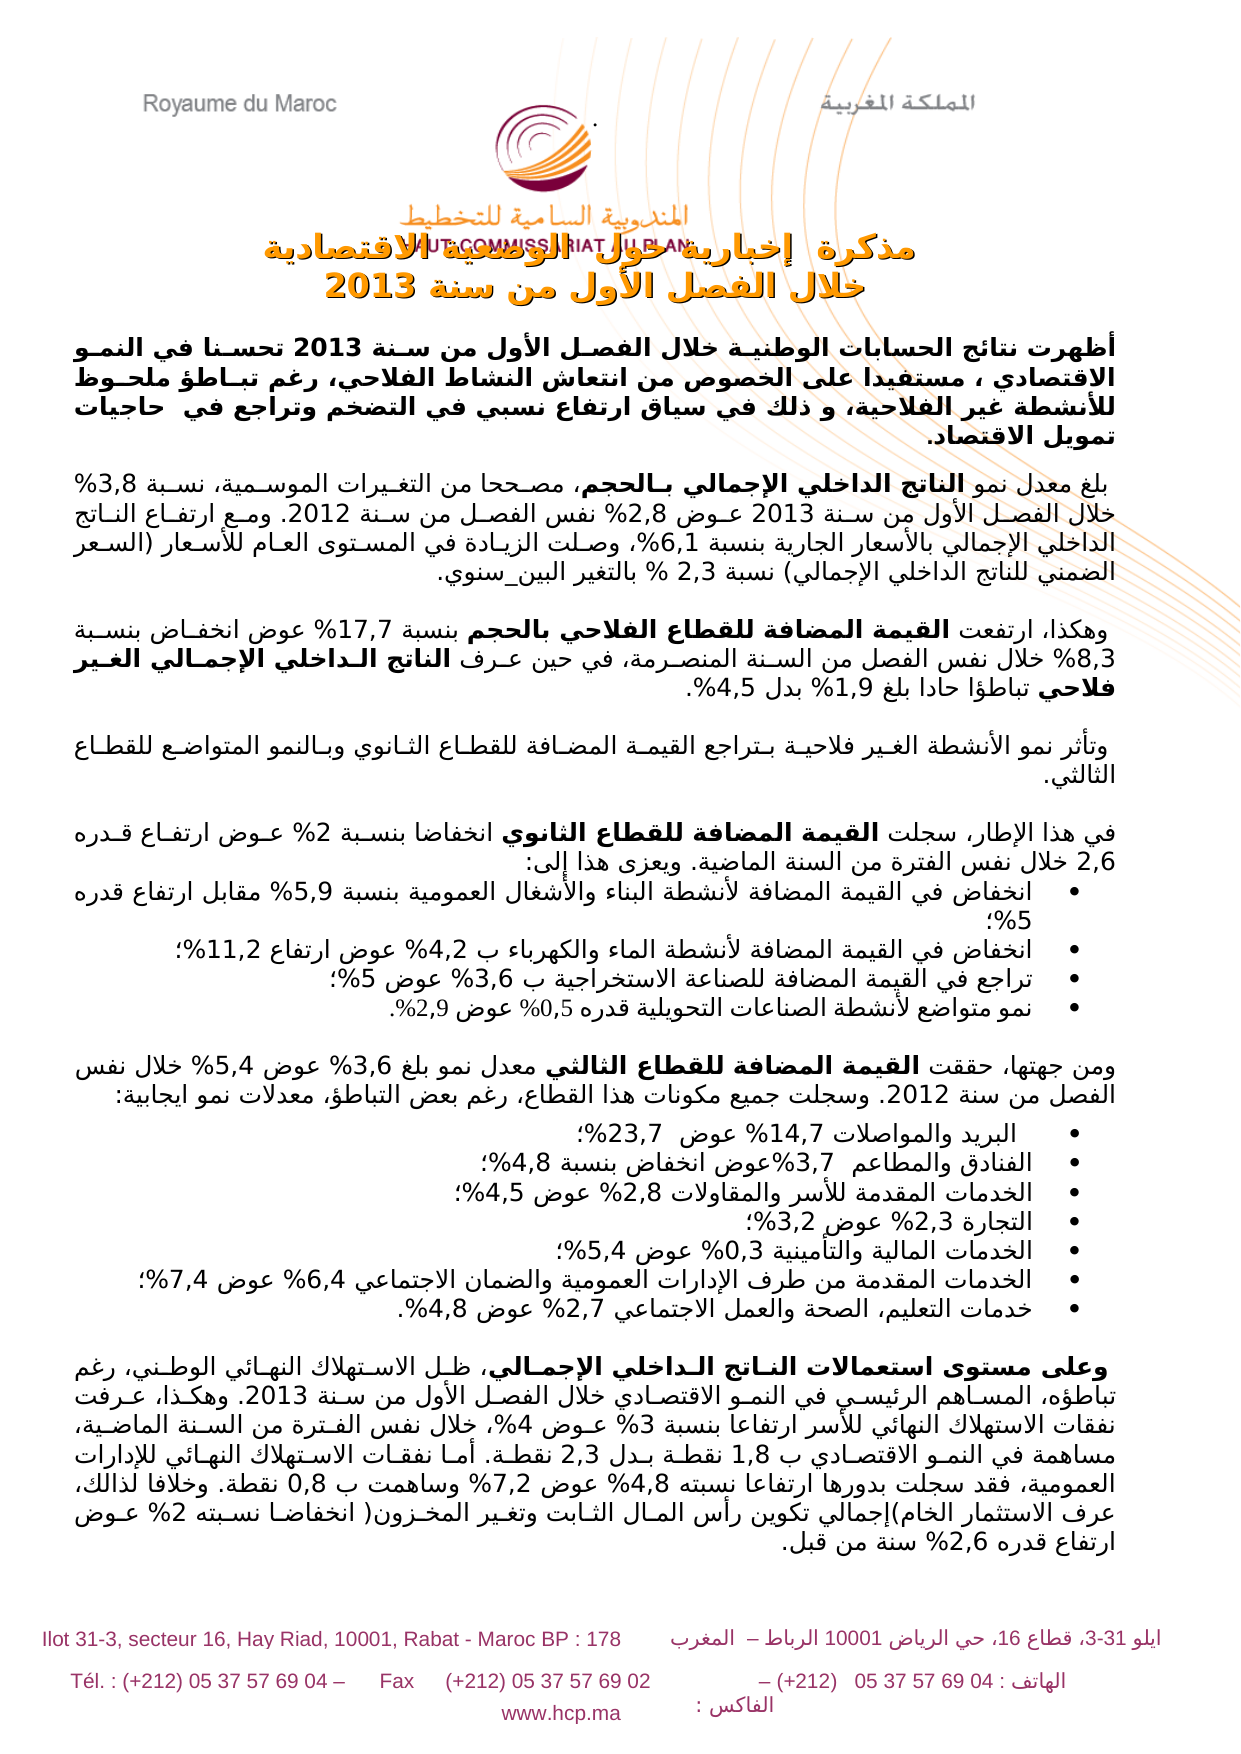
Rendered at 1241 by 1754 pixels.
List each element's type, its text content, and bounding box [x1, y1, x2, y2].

text . [74, 103, 1116, 131]
list البريد والمواصلات 14,7% عوض 23,7%؛ [74, 1119, 1070, 1148]
list انخفاض في القيمة المضافة لأنشطة الماء والكهرباء ب 4,2% عوض ارتفاع 11,2%؛ [74, 935, 1070, 964]
list خدمات التعليم، الصحة والعمل الاجتماعي 2,7% عوض 4,8%. [74, 1294, 1070, 1323]
list نمو متواضع لأنشطة الصناعات التحويلية قدره 0,5% عوض 2,9%. [74, 993, 1070, 1023]
text وتأثر نمو الأنشطة الغير فلاحية بتراجع القيمة المضافة للقطاع الثانوي وبالنمو المتواضع للقطاع الثالثي. [74, 731, 1116, 790]
text مذكرة إخبارية حول الوضعية الاقتصادية [74, 227, 1116, 266]
text أظهرت نتائج الحسابات الوطنية خلال الفصل الأول من سنة 2013 تحسنا في النمو الاقتصادي ، مستفيدا على الخصوص من انتعاش النشاط الفلاحي، رغم تباطؤ ملحوظ للأنشطة غير الفلاحية، و ذلك في سياق ارتفاع نسبي في التضخم وتراجع في حاجيات تمويل الاقتصاد. [74, 334, 1116, 451]
text وعلى مستوى استعمالات الناتج الداخلي الإجمالي، ظل الاستهلاك النهائي الوطني، رغم تباطؤه، المساهم الرئيسي في النمو الاقتصادي خلال الفصل الأول من سنة 2013. وهكذا، عرفت نفقات الاستهلاك النهائي للأسر ارتفاعا بنسبة 3% عوض 4%، خلال نفس الفترة من السنة الماضية، مساهمة في النمو الاقتصادي ب 1,8 نقطة بدل 2,3 نقطة. أما نفقات الاستهلاك النهائي للإدارات العمومية، فقد سجلت بدورها ارتفاعا نسبته 4,8% عوض 7,2% وساهمت ب 0,8 نقطة. وخلافا لذالك، عرف الاستثمار الخام)إجمالي تكوين رأس المال الثابت وتغير المخزون( انخفاضا نسبته 2% عوض ارتفاع قدره 2,6% سنة من قبل. [74, 1352, 1116, 1556]
text ومن جهتها، حققت القيمة المضافة للقطاع الثالثي معدل نمو بلغ 3,6% عوض 5,4% خلال نفس الفصل من سنة 2012. وسجلت جميع مكونات هذا القطاع، رغم بعض التباطؤ، معدلات نمو ايجابية: [74, 1051, 1116, 1110]
text في هذا الإطار، سجلت القيمة المضافة للقطاع الثانوي انخفاضا بنسبة 2% عوض ارتفاع قدره 2,6 خلال نفس الفترة من السنة الماضية. ويعزى هذا إلى: [74, 818, 1116, 877]
list انخفاض في القيمة المضافة لأنشطة البناء والأشغال العمومية بنسبة 5,9% مقابل ارتفاع قدره 5%؛ [74, 877, 1070, 935]
text وهكذا، ارتفعت القيمة المضافة للقطاع الفلاحي بالحجم بنسبة 17,7% عوض انخفاض بنسبة 8,3% خلال نفس الفصل من السنة المنصرمة، في حين عرف الناتج الداخلي الإجمالي الغير فلاحي تباطؤا حادا بلغ 1,9% بدل 4,5%. [74, 615, 1116, 703]
list التجارة 2,3% عوض 3,2%؛ [74, 1207, 1070, 1236]
text بلغ معدل نمو الناتج الداخلي الإجمالي بالحجم، مصححا من التغيرات الموسمية، نسبة 3,8% خلال الفصل الأول من سنة 2013 عوض 2,8% نفس الفصل من سنة 2012. ومع ارتفاع الناتج الداخلي الإجمالي بالأسعار الجارية بنسبة 6,1%، وصلت الزيادة في المستوى العام للأسعار (السعر الضمني للناتج الداخلي الإجمالي) نسبة 2,3 % بالتغير البين_سنوي. [74, 470, 1116, 586]
list الفنادق والمطاعم 3,7%عوض انخفاض بنسبة 4,8%؛ [74, 1148, 1070, 1178]
list الخدمات المالية والتأمينية 0,3% عوض 5,4%؛ [74, 1236, 1070, 1265]
text خلال الفصل الأول من سنة 2013 [74, 266, 1116, 305]
list الخدمات المقدمة للأسر والمقاولات 2,8% عوض 4,5%؛ [74, 1178, 1070, 1207]
list تراجع في القيمة المضافة للصناعة الاستخراجية ب 3,6% عوض 5%؛ [74, 964, 1070, 993]
list الخدمات المقدمة من طرف الإدارات العمومية والضمان الاجتماعي 6,4% عوض 7,4%؛ [74, 1265, 1070, 1294]
picture [0, 37, 1241, 865]
